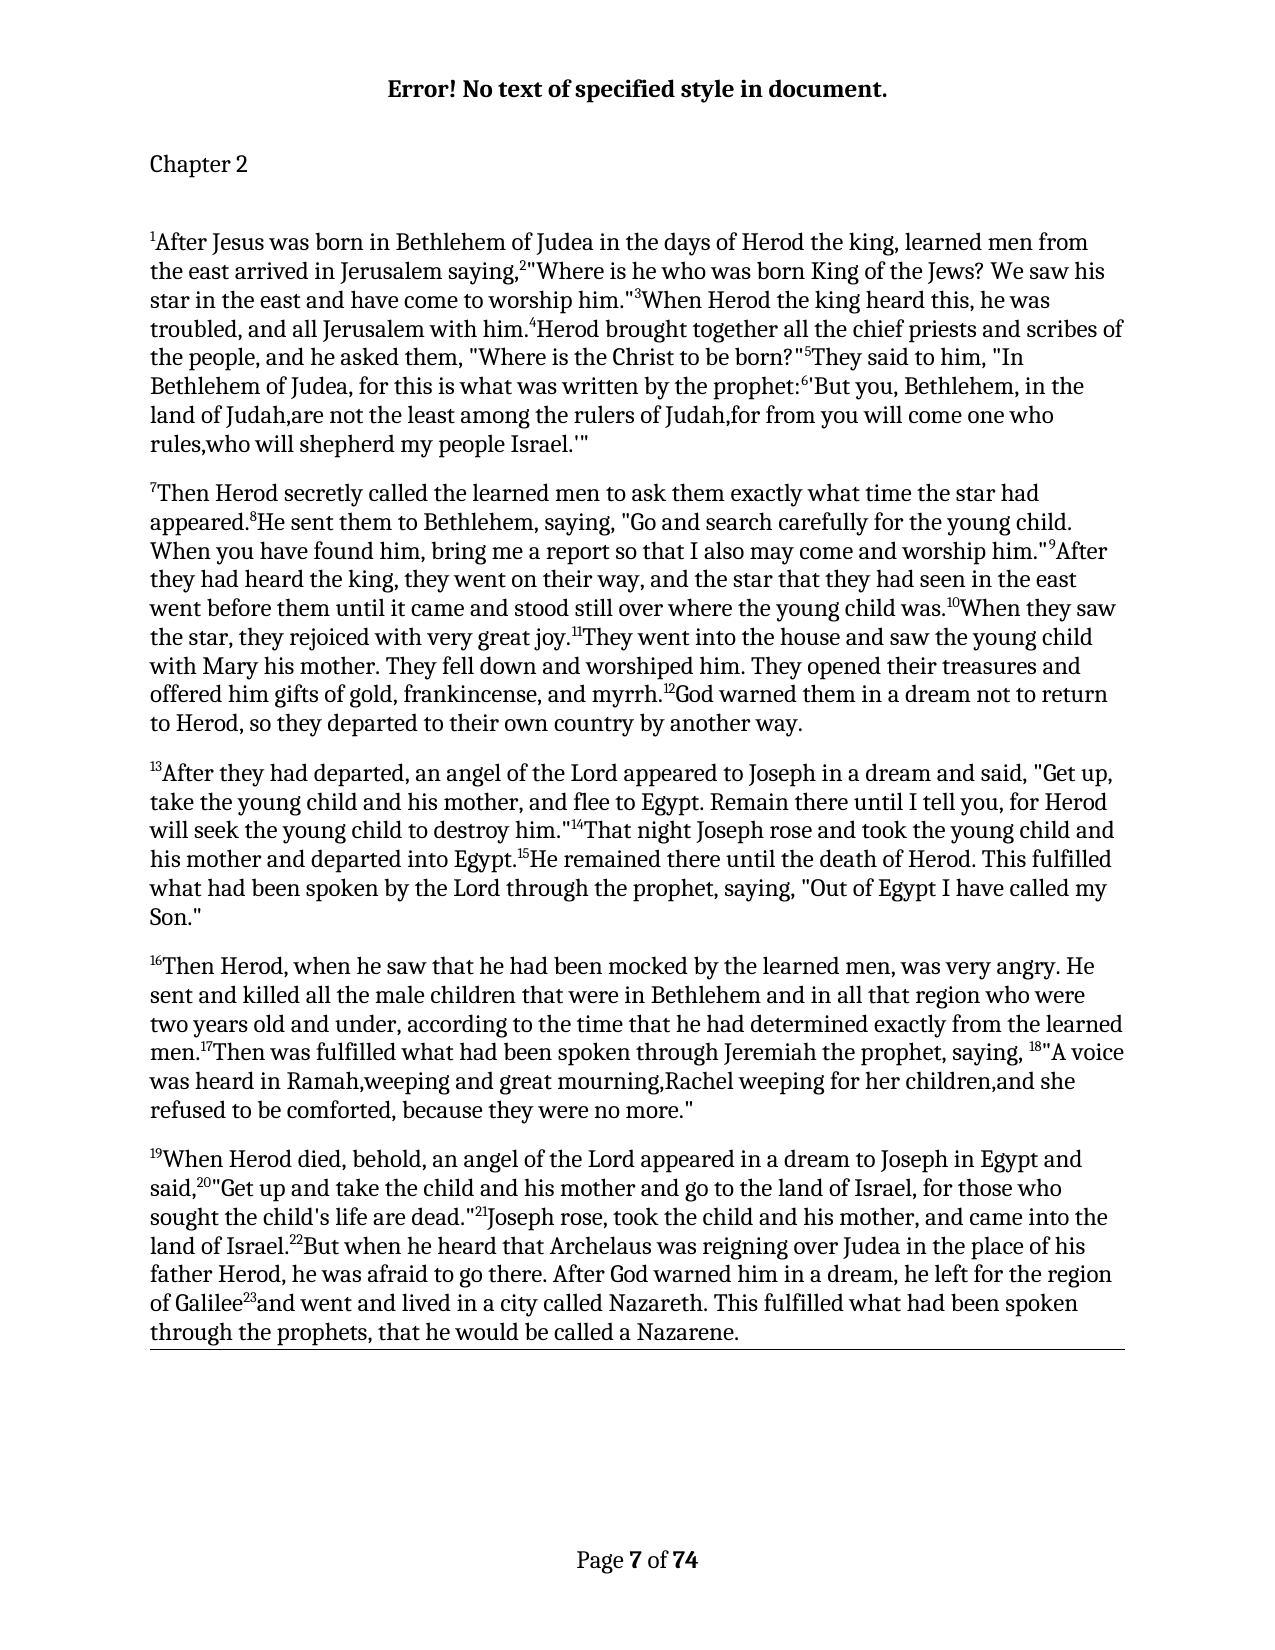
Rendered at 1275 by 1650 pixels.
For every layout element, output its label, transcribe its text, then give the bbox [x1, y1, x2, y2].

text Chapter 2 [150, 150, 1125, 207]
text 7Then Herod secretly called the learned men to ask them exactly what time the star had appeared.8He sent them to Bethlehem, saying, "Go and search carefully for the young child. When you have found him, bring me a report so that I also may come and worship him."9After they had heard the king, they went on their way, and the star that they had seen in the east went before them until it came and stood still over where the young child was.10When they saw the star, they rejoiced with very great joy.11They went into the house and saw the young child with Mary his mother. They fell down and worshiped him. They opened their treasures and offered him gifts of gold, frankincense, and myrrh.12God warned them in a dream not to return to Herod, so they departed to their own country by another way. [150, 479, 1125, 738]
text 13After they had departed, an angel of the Lord appeared to Joseph in a dream and said, "Get up, take the young child and his mother, and flee to Egypt. Remain there until I tell you, for Herod will seek the young child to destroy him."14That night Joseph rose and took the young child and his mother and departed into Egypt.15He remained there until the death of Herod. This fulfilled what had been spoken by the Lord through the prophet, saying, "Out of Egypt I have called my Son." [150, 759, 1125, 931]
text 1After Jesus was born in Bethlehem of Judea in the days of Herod the king, learned men from the east arrived in Jerusalem saying,2"Where is he who was born King of the Jews? We saw his star in the east and have come to worship him."3When Herod the king heard this, he was troubled, and all Jerusalem with him.4Herod brought together all the chief priests and scribes of the people, and he asked them, "Where is the Christ to be born?"5They said to him, "In Bethlehem of Judea, for this is what was written by the prophet:6'But you, Bethlehem, in the land of Judah,are not the least among the rulers of Judah,for from you will come one who rules,who will shepherd my people Israel.'" [150, 228, 1125, 458]
text 16Then Herod, when he saw that he had been mocked by the learned men, was very angry. He sent and killed all the male children that were in Bethlehem and in all that region who were two years old and under, according to the time that he had determined exactly from the learned men.17Then was fulfilled what had been spoken through Jeremiah the prophet, saying, 18"A voice was heard in Ramah,weeping and great mourning,Rachel weeping for her children,and she refused to be comforted, because they were no more." [150, 952, 1125, 1124]
text 19When Herod died, behold, an angel of the Lord appeared in a dream to Joseph in Egypt and said,20"Get up and take the child and his mother and go to the land of Israel, for those who sought the child's life are dead."21Joseph rose, took the child and his mother, and came into the land of Israel.22But when he heard that Archelaus was reigning over Judea in the place of his father Herod, he was afraid to go there. After God warned him in a dream, he left for the region of Galilee23and went and lived in a city called Nazareth. This fulfilled what had been spoken through the prophets, that he would be called a Nazarene. [150, 1145, 1125, 1349]
